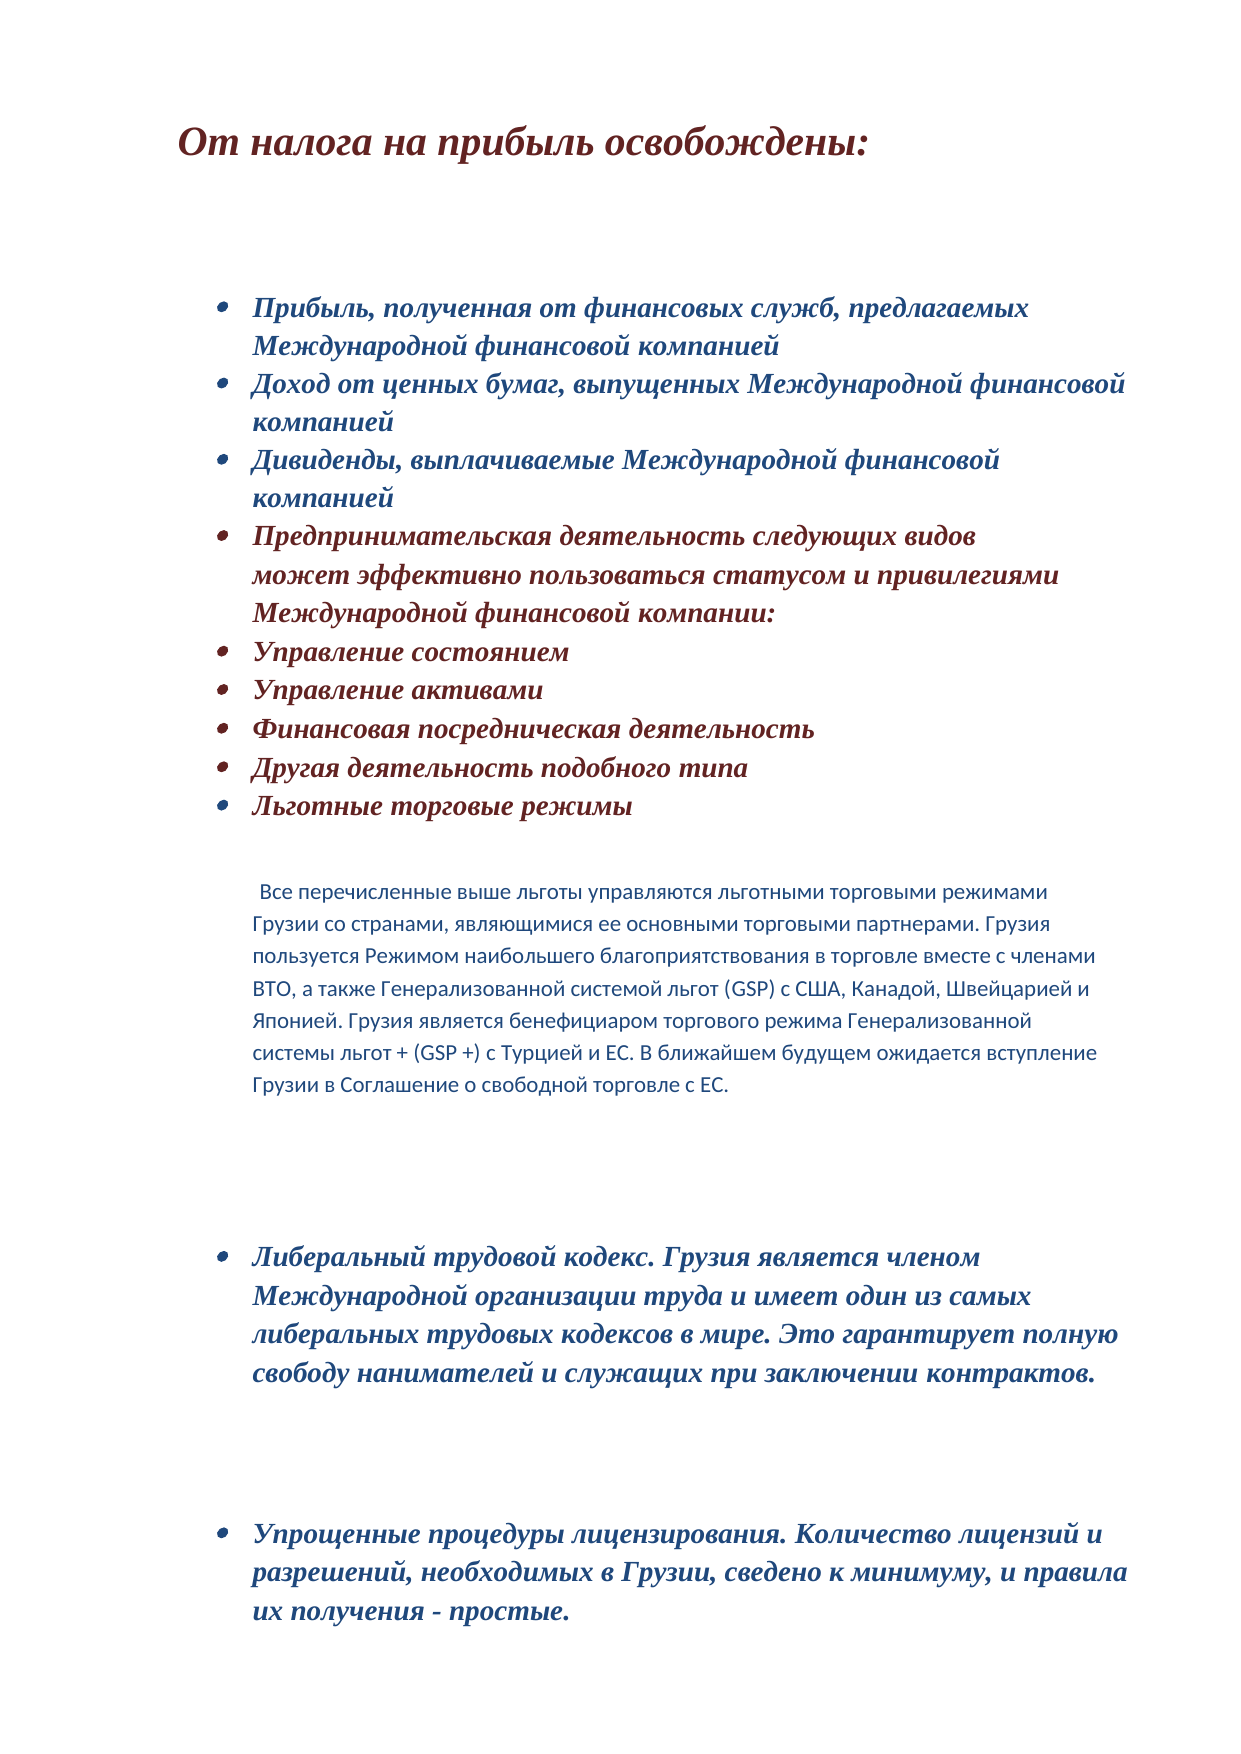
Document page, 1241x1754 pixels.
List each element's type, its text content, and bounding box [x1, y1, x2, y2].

list Льготные торговые режимы [215, 788, 1140, 822]
list Управление активами [215, 672, 1140, 706]
list Предпринимательская деятельность следующих видов может эффективно пользоваться статусом и привилегиями Международной финансовой компании: [215, 518, 1081, 629]
list Упрощенные процедуры лицензирования. Количество лицензий и разрешений, необходимых в Грузии, сведено к минимуму, и правила их получения - простые. [215, 1516, 1128, 1626]
list Управление состоянием [215, 634, 1140, 668]
list Другая деятельность подобного типа [215, 750, 1140, 783]
list Финансовая посредническая деятельность [215, 711, 1140, 745]
list Прибыль, полученная от финансовых служб, предлагаемых Международной финансовой компанией [215, 290, 1030, 361]
list Либеральный трудовой кодекс. Грузия является членом Международной организации труда и имеет один из самых либеральных трудовых кодексов в мире. Это гарантирует полную свободу нанимателей и служащих при заключении контрактов. [215, 1239, 1119, 1388]
subtitle От налога на прибыль освобождены: [177, 116, 1116, 164]
list Доход от ценных бумаг, выпущенных Международной финансовой компанией [215, 366, 1126, 437]
text Все перечисленные выше льготы управляются льготными торговыми режимами Грузии со странами, являющимися ее основными торговыми партнерами. Грузия пользуется Режимом наибольшего благоприятствования в торговле вместе с членами ВТО, а также Генерализованной системой льгот (GSP) с США, Канадой, Швейцарией и Японией. Грузия является бенефициаром торгового режима Генерализованной системы льгот + (GSP +) c Турцией и ЕС. В ближайшем будущем ожидается вступление Грузии в Соглашение о свободной торговле с ЕС. [252, 877, 1116, 1098]
list Дивиденды, выплачиваемые Международной финансовой компанией [215, 442, 1001, 514]
